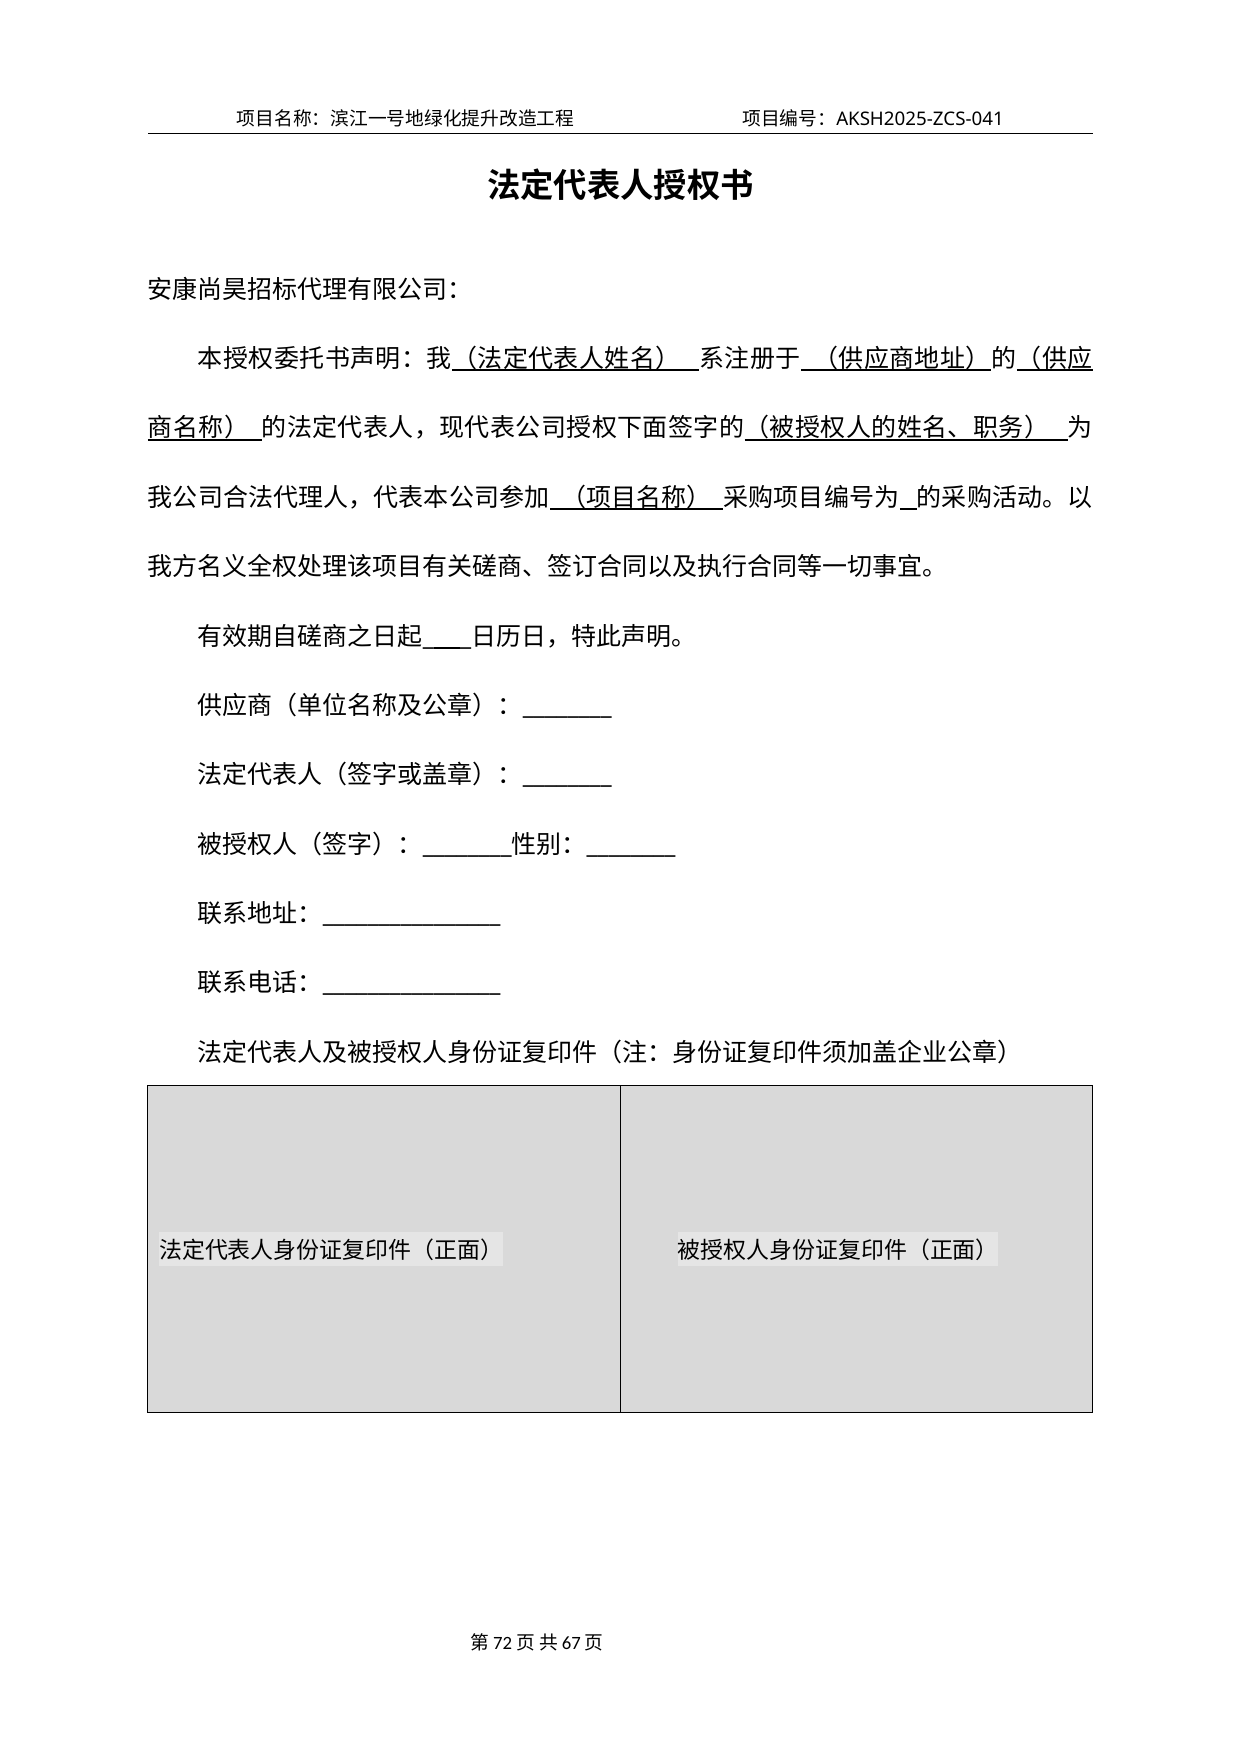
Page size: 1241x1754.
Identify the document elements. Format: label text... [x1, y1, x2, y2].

text 法定代表人（签字或盖章）：________ [148, 738, 1093, 808]
text 供应商（单位名称及公章）：________ [148, 669, 1093, 738]
text 有效期自磋商之日起_ _日历日，特此声明。 [148, 599, 1093, 669]
table_header 被授权人身份证复印件（正面） [621, 1086, 1092, 1412]
subtitle 法定代表人授权书 [148, 148, 1093, 218]
text 联系电话：________________ [148, 946, 1093, 1016]
table_header 法定代表人身份证复印件（正面） [148, 1086, 620, 1412]
text 法定代表人及被授权人身份证复印件（注：身份证复印件须加盖企业公章） [148, 1016, 1093, 1085]
text 被授权人（签字）：________性别：________ [148, 808, 1093, 877]
text 安康尚昊招标代理有限公司： [148, 253, 1093, 322]
text 联系地址：________________ [148, 877, 1093, 946]
text 本授权委托书声明：我（法定代表人姓名） 系注册于 （供应商地址）的（供应商名称） 的法定代表人，现代表公司授权下面签字的（被授权人的姓名、职务） 为我公司合法代理人，代表本公司参加 （项目名称） 采购项目编号为 的采购活动。以我方名义全权处理该项目有关磋商、签订合同以及执行合同等一切事宜。 [148, 322, 1093, 599]
